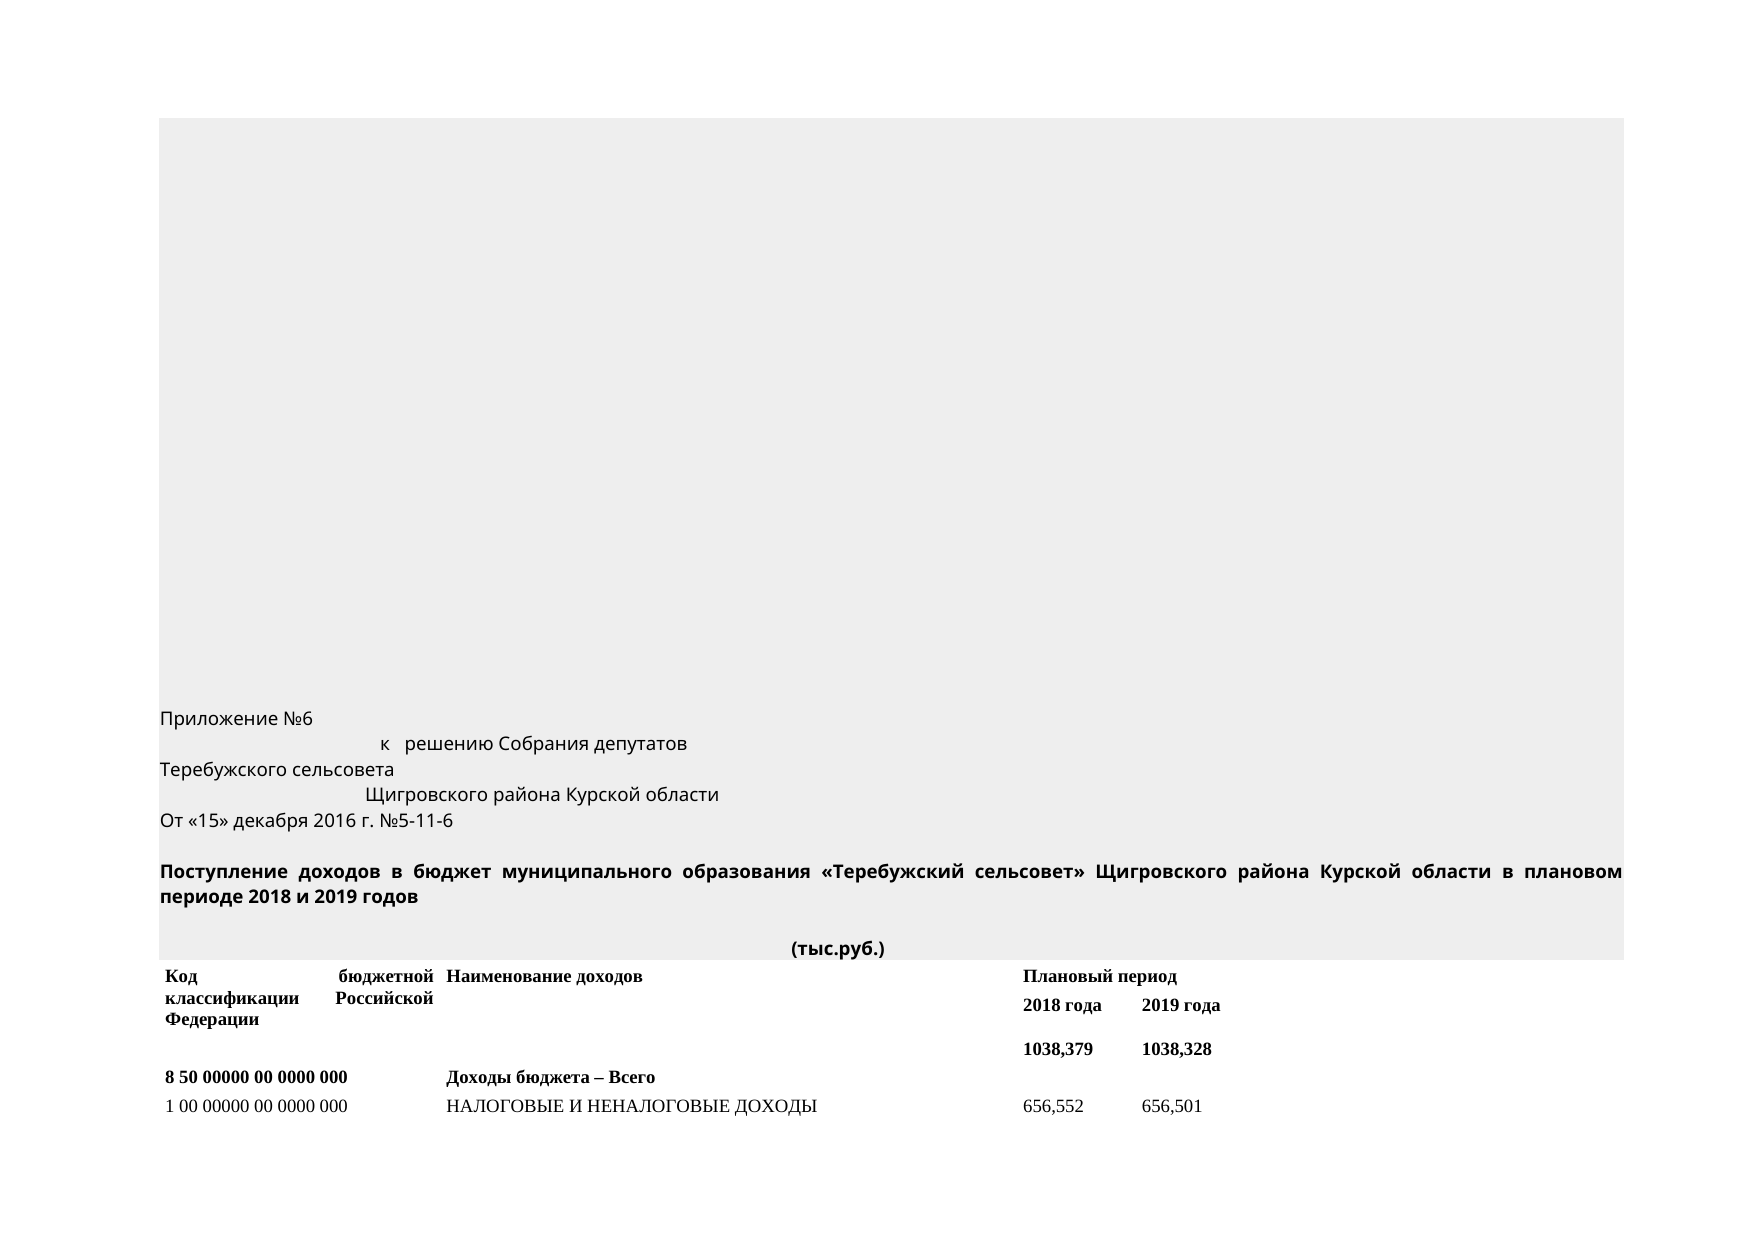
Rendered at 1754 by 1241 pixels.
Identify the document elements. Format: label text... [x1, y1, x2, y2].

text (тыс.руб.) [159, 935, 1624, 960]
text Щигровского района Курской области [159, 782, 1624, 807]
text Теребужского сельсовета [159, 756, 1624, 782]
table_cell 8 50 00000 00 0000 000 [160, 1035, 439, 1090]
table_cell 656,552 [1017, 1092, 1135, 1119]
text От «15» декабря 2016 г. №5-11-6 [159, 807, 1624, 833]
text Поступление доходов в бюджет муниципального образования «Теребужский сельсовет» Щигровского района Курской области в плановом периоде 2018 и 2019 годов [159, 858, 1624, 909]
table_header Код бюджетной классификации Российской Федерации [160, 962, 439, 1033]
table_cell 656,501 [1136, 1092, 1253, 1119]
text к решению Собрания депутатов [159, 731, 1624, 756]
table_cell Доходы бюджета – Всего [441, 1035, 1016, 1090]
text Приложение №6 [159, 705, 1624, 731]
table_cell 1038,379 [1017, 1035, 1135, 1090]
table_cell 2019 года [1136, 991, 1253, 1033]
table_cell 2018 года [1017, 991, 1135, 1033]
table_header Плановый период [1017, 962, 1253, 990]
table_cell НАЛОГОВЫЕ И НЕНАЛОГОВЫЕ ДОХОДЫ [441, 1092, 1016, 1119]
table_cell 1 00 00000 00 0000 000 [160, 1092, 439, 1119]
table_cell 1038,328 [1136, 1035, 1253, 1090]
table_header Наименование доходов [441, 962, 1016, 1033]
